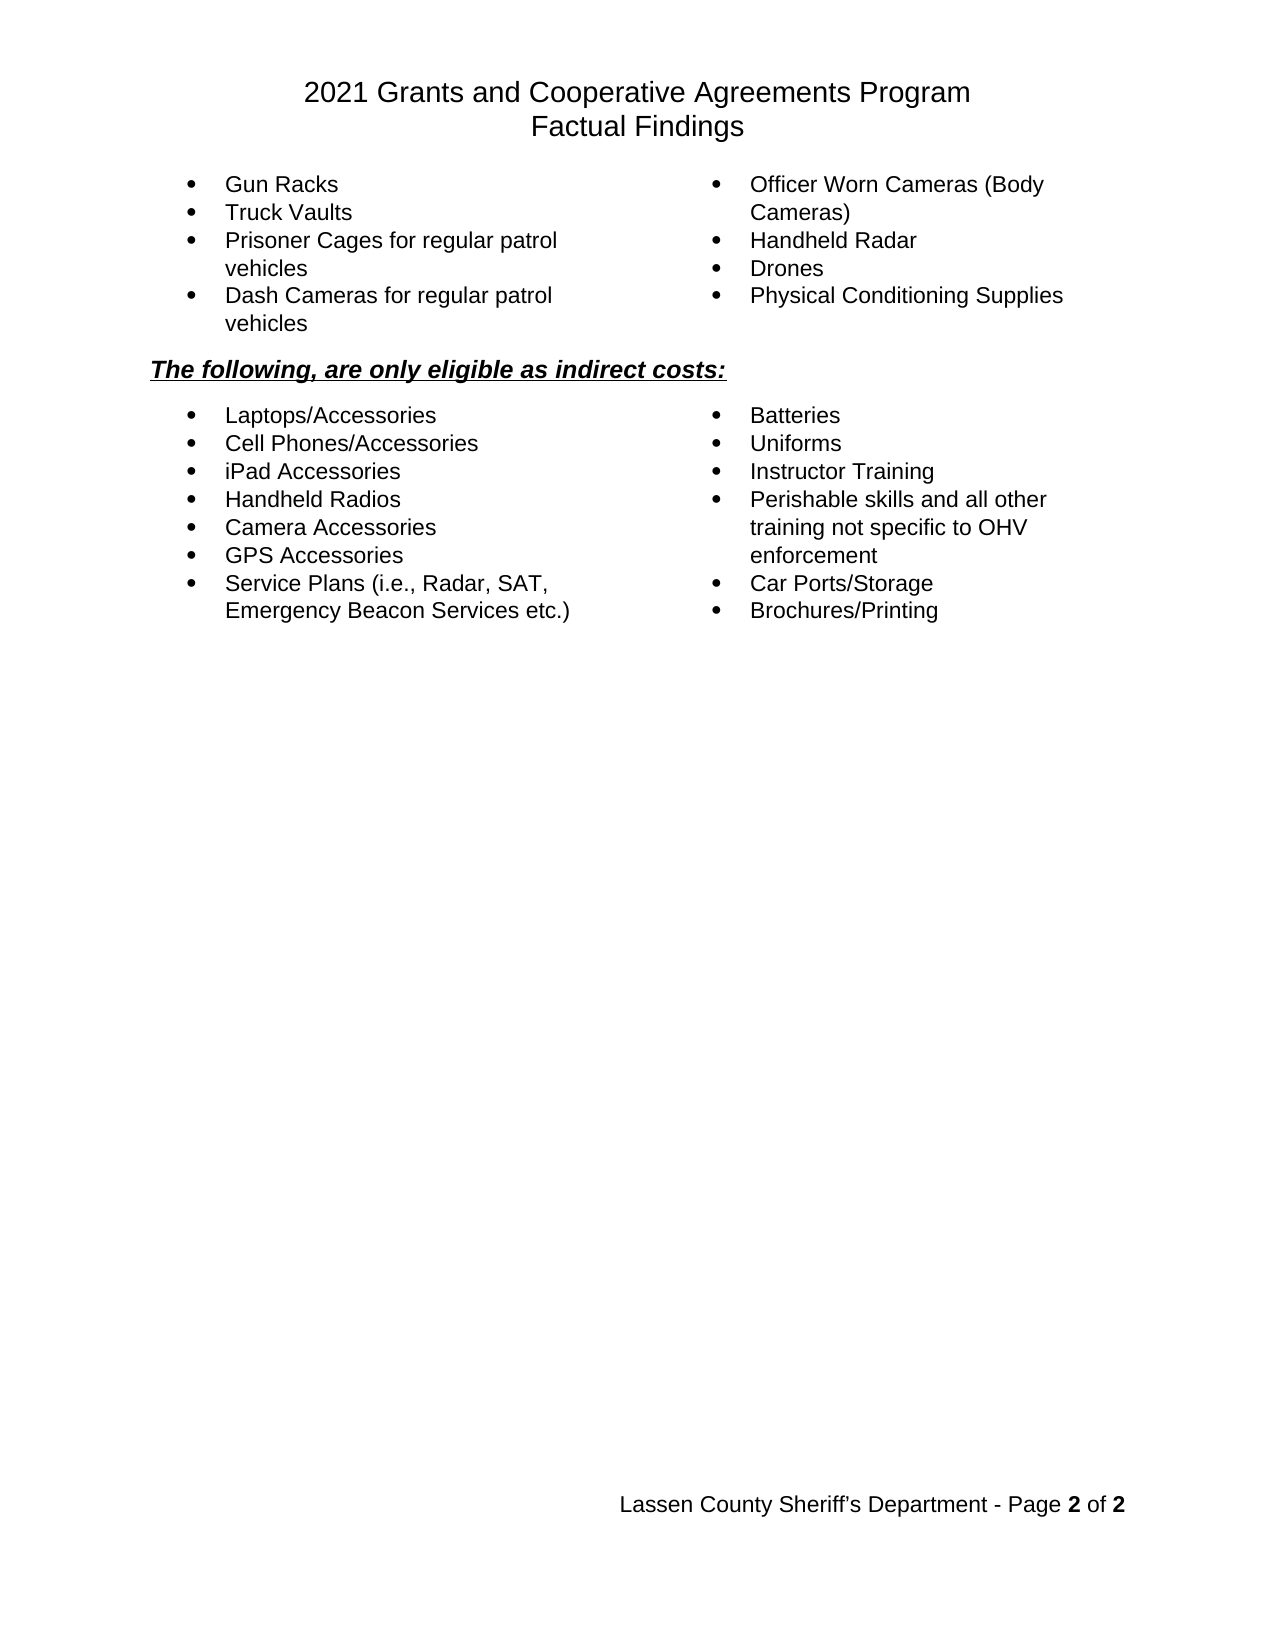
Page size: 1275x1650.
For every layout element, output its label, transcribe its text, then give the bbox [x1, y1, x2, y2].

list Batteries [712, 402, 1125, 428]
list Officer Worn Cameras (Body Cameras) [712, 171, 1125, 225]
list iPad Accessories [187, 458, 600, 484]
list Service Plans (i.e., Radar, SAT, Emergency Beacon Services etc.) [187, 569, 600, 624]
list Laptops/Accessories [187, 402, 600, 428]
list Instructor Training [712, 458, 1125, 484]
list GPS Accessories [187, 542, 600, 568]
text The following, are only eligible as indirect costs: [150, 355, 1125, 384]
list Truck Vaults [187, 199, 600, 225]
list Drones [712, 254, 1125, 281]
list Prisoner Cages for regular patrol vehicles [187, 227, 600, 281]
list Handheld Radar [712, 227, 1125, 253]
list Dash Cameras for regular patrol vehicles [187, 282, 600, 337]
list Uniforms [712, 430, 1125, 456]
list Brochures/Printing [712, 597, 1125, 624]
list Gun Racks [187, 171, 600, 197]
list Handheld Radios [187, 486, 600, 512]
list Cell Phones/Accessories [187, 430, 600, 456]
list Physical Conditioning Supplies [712, 282, 1125, 309]
list Car Ports/Storage [712, 569, 1125, 596]
list Camera Accessories [187, 514, 600, 540]
list Perishable skills and all other training not specific to OHV enforcement [712, 486, 1125, 568]
